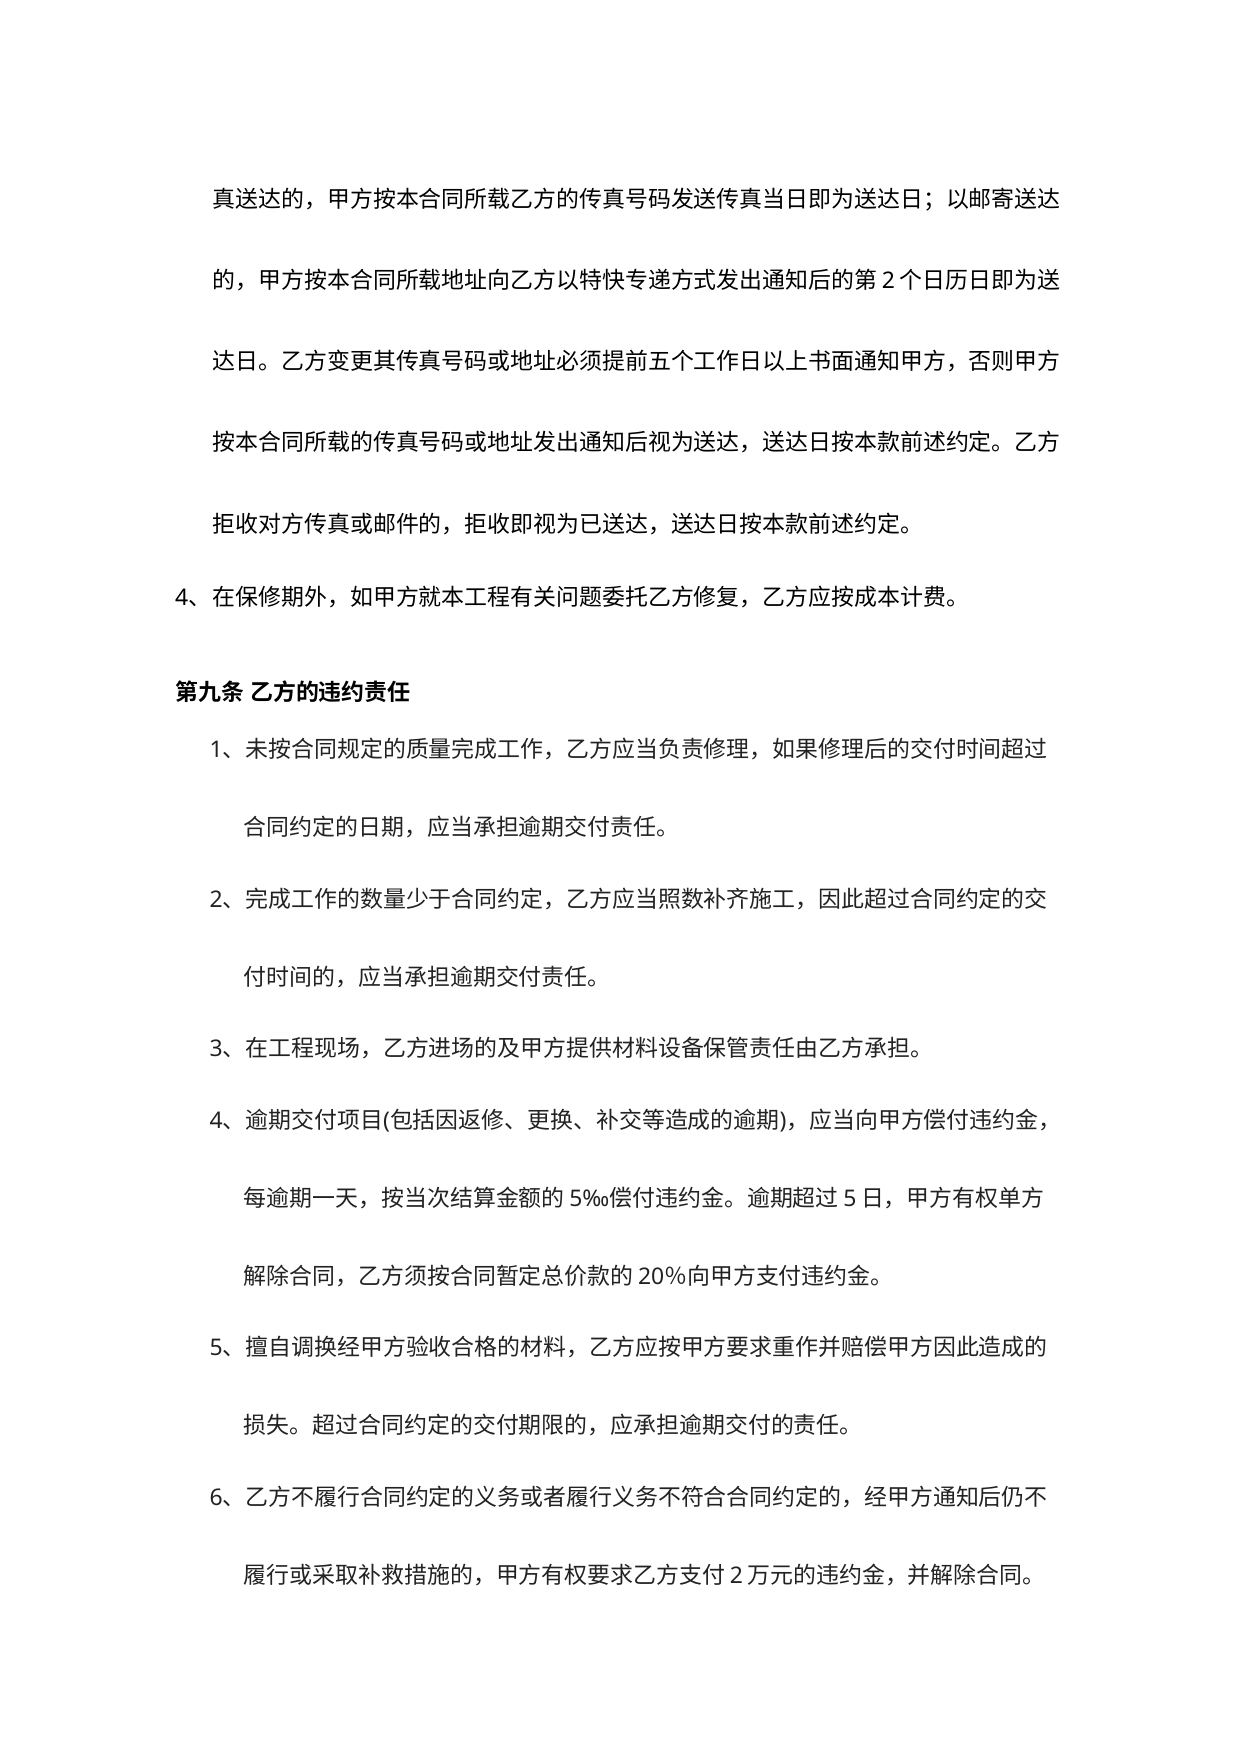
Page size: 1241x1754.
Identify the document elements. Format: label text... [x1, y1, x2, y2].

list 在保修期外，如甲方就本工程有关问题委托乙方修复，乙方应按成本计费。 [175, 563, 1065, 628]
text 4、逾期交付项目(包括因返修、更换、补交等造成的逾期)，应当向甲方偿付违约金，每逾期一天，按当次结算金额的5‰偿付违约金。逾期超过5日，甲方有权单方解除合同，乙方须按合同暂定总价款的20％向甲方支付违约金。 [209, 1086, 1065, 1307]
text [212, 165, 1065, 555]
text 2、完成工作的数量少于合同约定，乙方应当照数补齐施工，因此超过合同约定的交付时间的，应当承担逾期交付责任。 [209, 865, 1065, 1008]
text 5、擅自调换经甲方验收合格的材料，乙方应按甲方要求重作并赔偿甲方因此造成的损失。超过合同约定的交付期限的，应承担逾期交付的责任。 [209, 1313, 1065, 1456]
text 3、在工程现场，乙方进场的及甲方提供材料设备保管责任由乙方承担。 [209, 1014, 1065, 1079]
text 6、乙方不履行合同约定的义务或者履行义务不符合合同约定的，经甲方通知后仍不履行或采取补救措施的，甲方有权要求乙方支付2万元的违约金，并解除合同。 [209, 1463, 1065, 1606]
text 1、未按合同规定的质量完成工作，乙方应当负责修理，如果修理后的交付时间超过合同约定的日期，应当承担逾期交付责任。 [209, 715, 1065, 858]
list 乙方的违约责任 [175, 675, 1065, 707]
